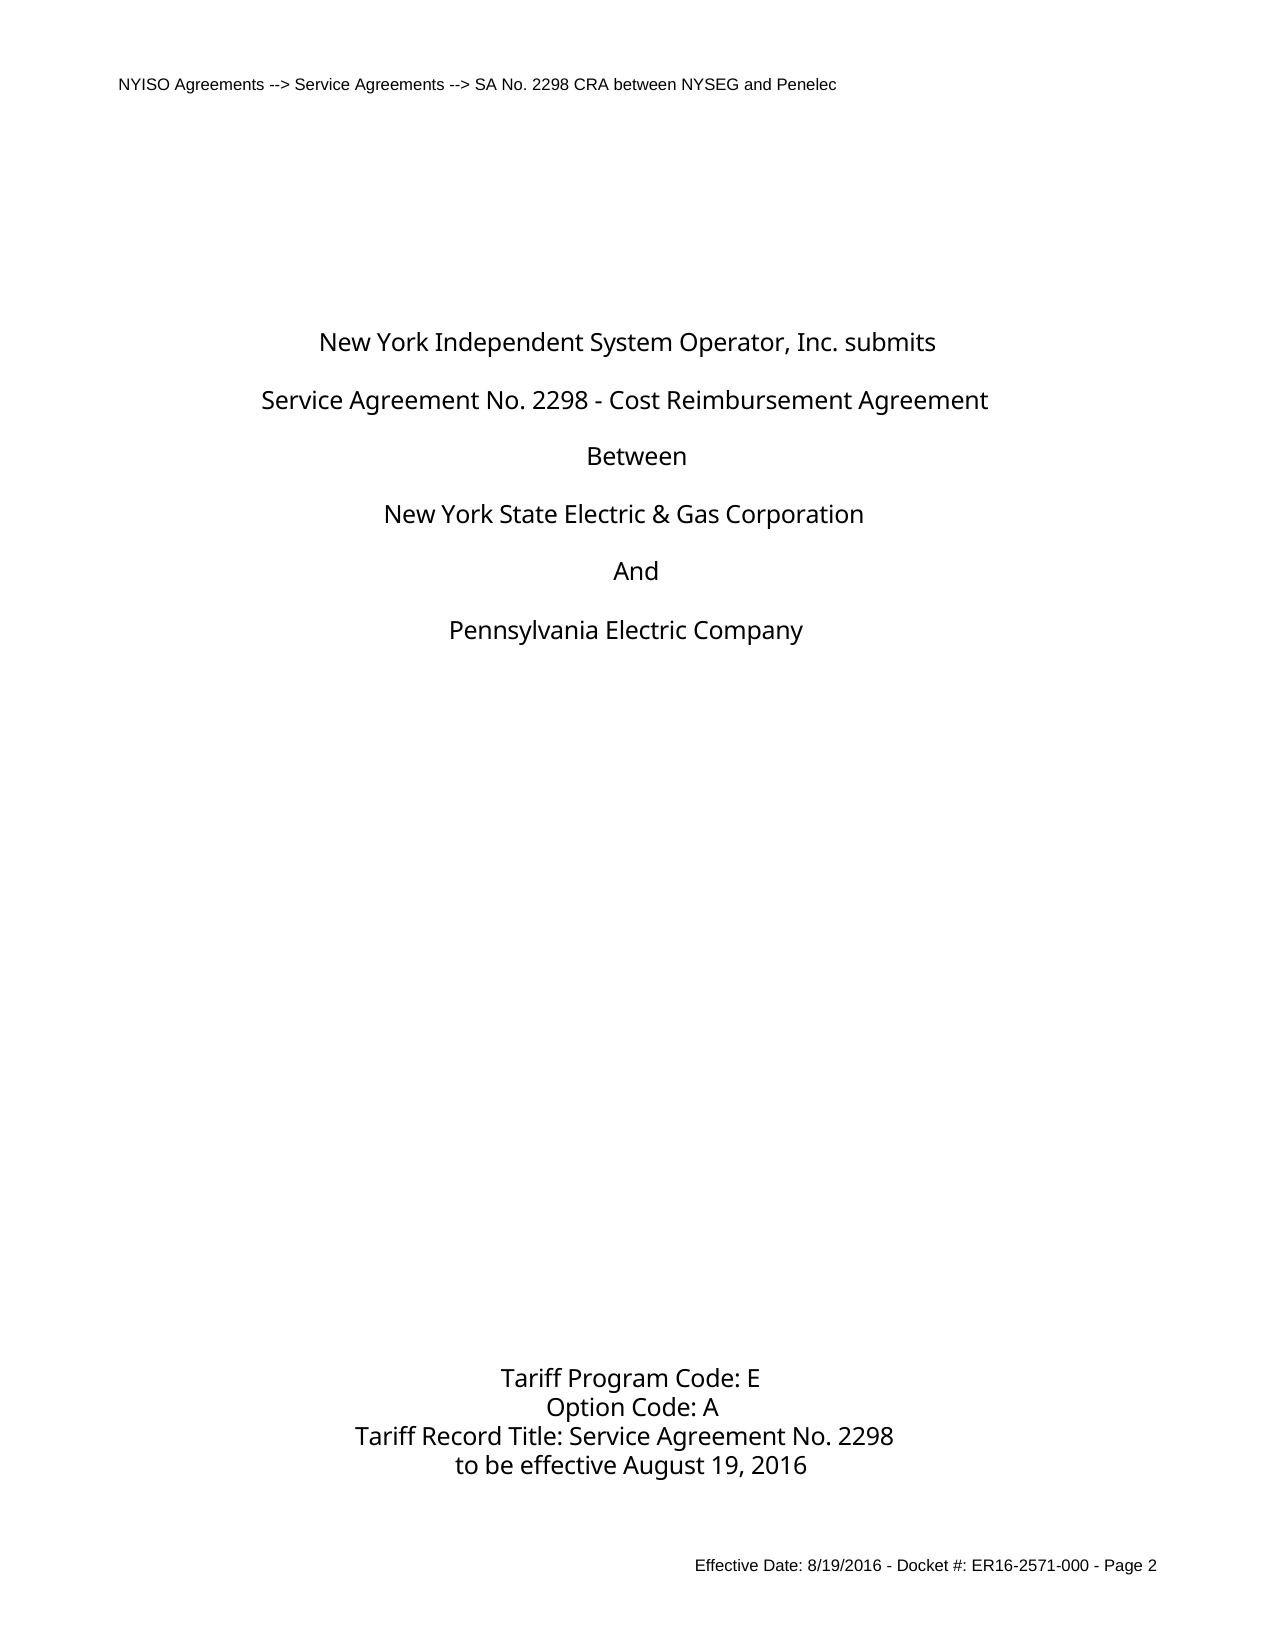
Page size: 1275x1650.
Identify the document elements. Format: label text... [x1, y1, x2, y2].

text Tariff Record Title: Service Agreement No. 2298 to be effective August 19, 2016 [355, 1422, 940, 1480]
text New York State Electric & Gas Corporation And [383, 479, 912, 591]
text Pennsylvania Electric Company [448, 616, 1275, 645]
text New York Independent System Operator, Inc. submits [319, 329, 1275, 357]
text Service Agreement No. 2298 - Cost Reimbursement Agreement Between [261, 364, 1034, 477]
text Tariff Program Code: E [501, 1364, 1275, 1393]
text Option Code: A [546, 1393, 1275, 1422]
